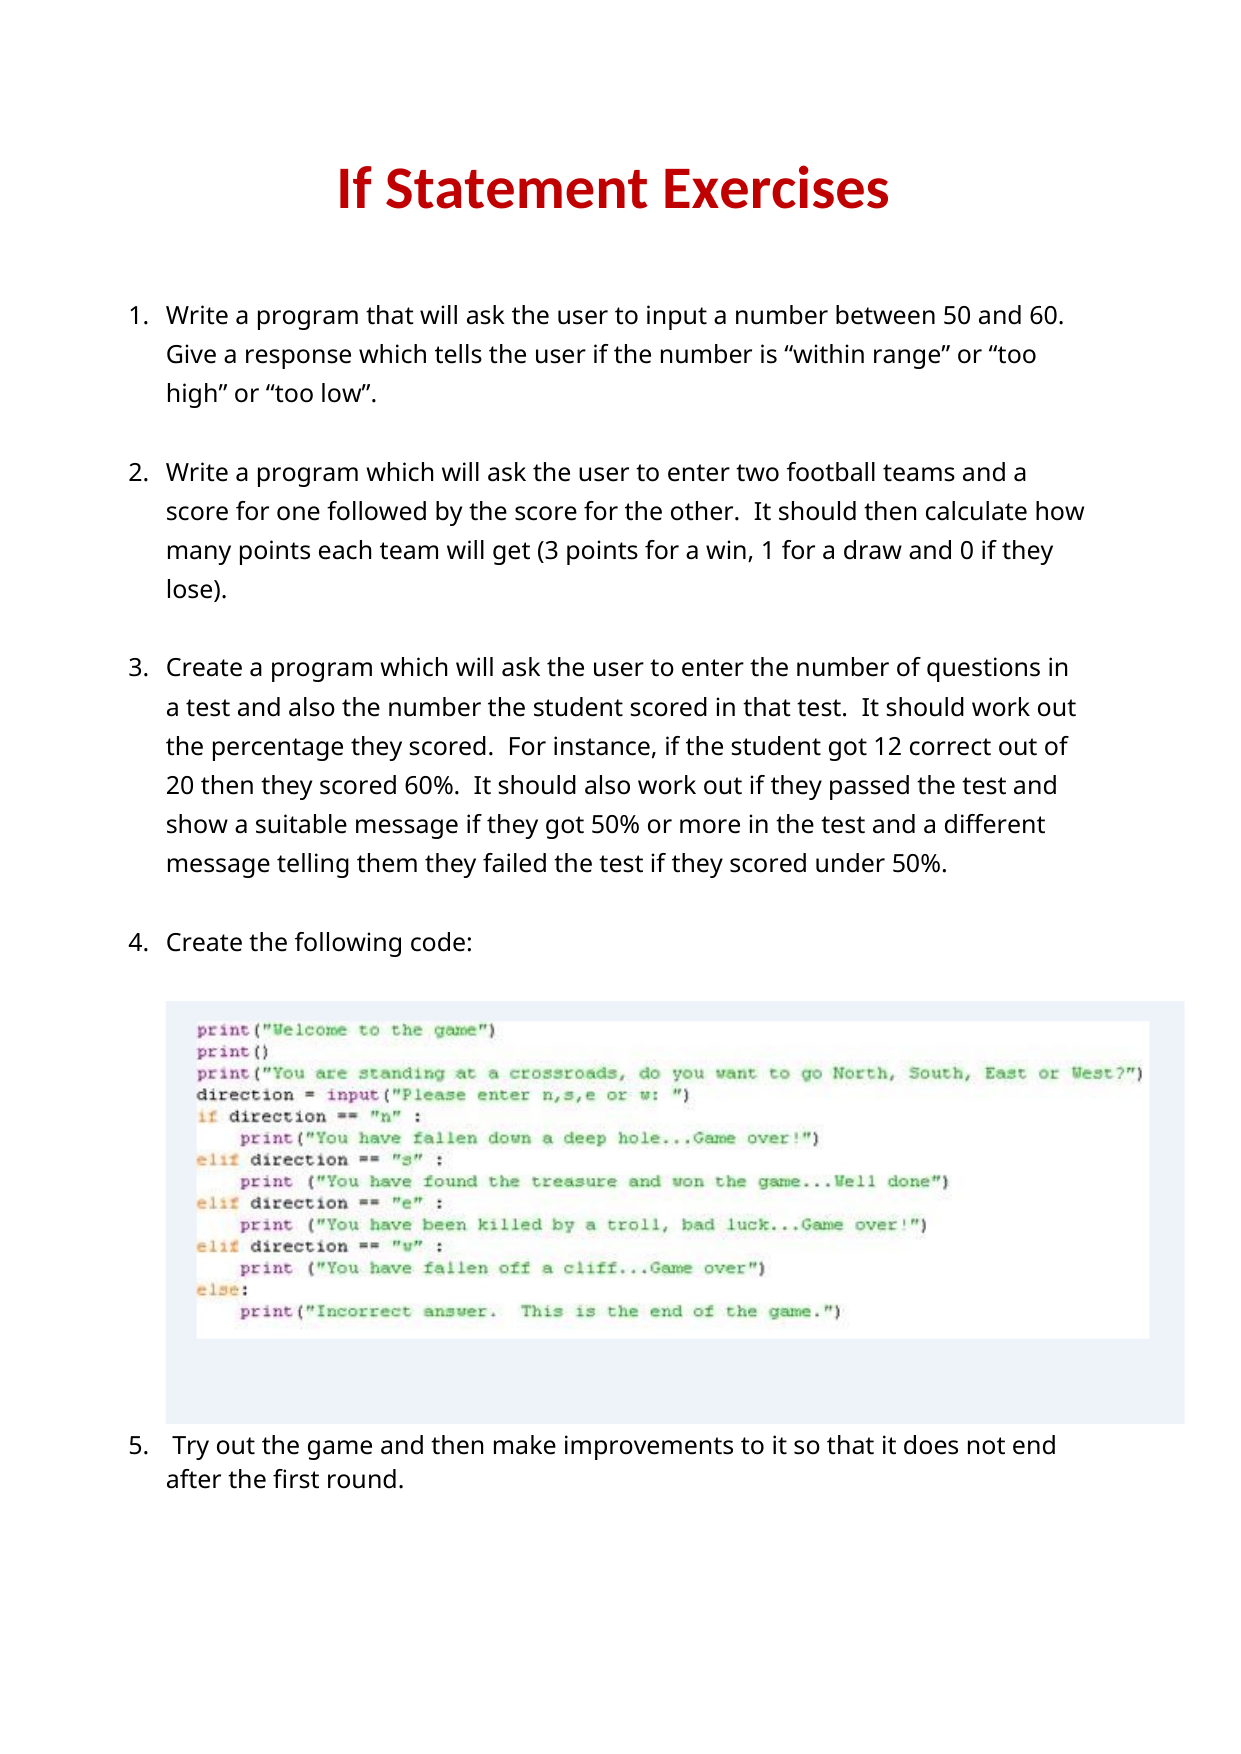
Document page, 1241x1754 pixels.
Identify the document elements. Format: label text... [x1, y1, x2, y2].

text If Statement Exercises [150, 150, 1090, 224]
list Create a program which will ask the user to enter the number of questions in a test and also the number the student scored in that test. It should work out the percentage they scored. For instance, if the student got 12 correct out of 20 then they scored 60%. It should also work out if they passed the test and show a suitable message if they got 50% or more in the test and a different message telling them they failed the test if they scored under 50%. [128, 650, 1090, 880]
list Write a program which will ask the user to enter two football teams and a score for one followed by the score for the other. It should then calculate how many points each team will get (3 points for a win, 1 for a draw and 0 if they lose). [128, 454, 1090, 606]
list Write a program that will ask the user to input a number between 50 and 60. Give a response which tells the user if the number is “within range” or “too high” or “too low”. [128, 297, 1090, 410]
picture [165, 1001, 1185, 1424]
list Try out the game and then make improvements to it so that it does not end after the first round. [128, 1427, 1090, 1495]
